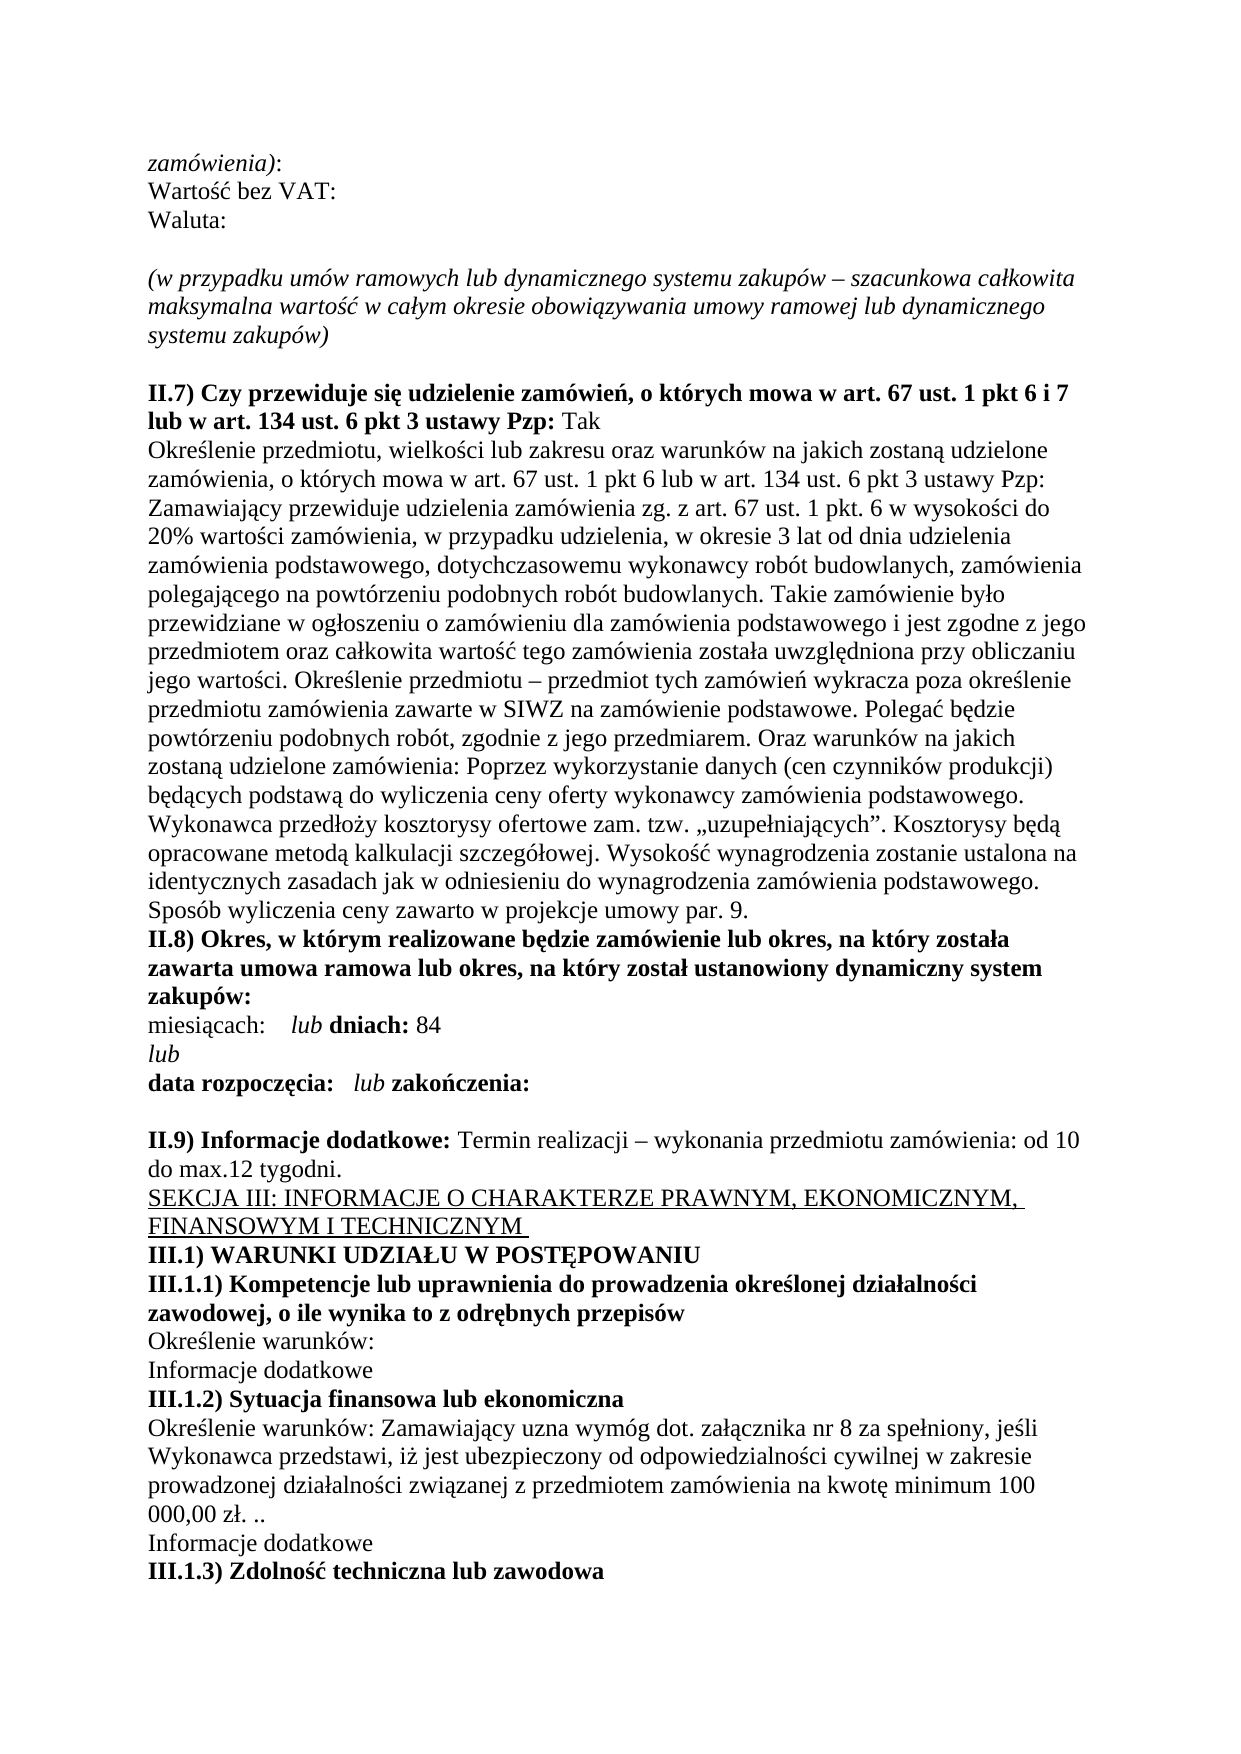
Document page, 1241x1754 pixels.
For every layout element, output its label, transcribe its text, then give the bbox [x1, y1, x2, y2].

text (w przypadku umów ramowych lub dynamicznego systemu zakupów – szacunkowa całkowita maksymalna wartość w całym okresie obowiązywania umowy ramowej lub dynamicznego systemu zakupów) [148, 234, 1093, 349]
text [148, 1269, 1093, 1585]
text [148, 148, 1093, 234]
text III.1) WARUNKI UDZIAŁU W POSTĘPOWANIU [148, 1240, 1093, 1269]
text SEKCJA III: INFORMACJE O CHARAKTERZE PRAWNYM, EKONOMICZNYM, FINANSOWYM I TECHNICZNYM [148, 1183, 1093, 1240]
text II.7) Czy przewiduje się udzielenie zamówień, o których mowa w art. 67 ust. 1 pkt 6 i 7 lub w art. 134 ust. 6 pkt 3 ustawy Pzp: Tak Określenie przedmiotu, wielkości lub zakresu oraz warunków na jakich zostaną udzielone zamówienia, o których mowa w art. 67 ust. 1 pkt 6 lub w art. 134 ust. 6 pkt 3 ustawy Pzp: Zamawiający przewiduje udzielenia zamówienia zg. z art. 67 ust. 1 pkt. 6 w wysokości do 20% wartości zamówienia, w przypadku udzielenia, w okresie 3 lat od dnia udzielenia zamówienia podstawowego, dotychczasowemu wykonawcy robót budowlanych, zamówienia polegającego na powtórzeniu podobnych robót budowlanych. Takie zamówienie było przewidziane w ogłoszeniu o zamówieniu dla zamówienia podstawowego i jest zgodne z jego przedmiotem oraz całkowita wartość tego zamówienia została uwzględniona przy obliczaniu jego wartości. Określenie przedmiotu – przedmiot tych zamówień wykracza poza określenie przedmiotu zamówienia zawarte w SIWZ na zamówienie podstawowe. Polegać będzie powtórzeniu podobnych robót, zgodnie z jego przedmiarem. Oraz warunków na jakich zostaną udzielone zamówienia: Poprzez wykorzystanie danych (cen czynników produkcji) będących podstawą do wyliczenia ceny oferty wykonawcy zamówienia podstawowego. Wykonawca przedłoży kosztorysy ofertowe zam. tzw. „uzupełniających”. Kosztorysy będą opracowane metodą kalkulacji szczegółowej. Wysokość wynagrodzenia zostanie ustalona na identycznych zasadach jak w odniesieniu do wynagrodzenia zamówienia podstawowego. Sposób wyliczenia ceny zawarto w projekcje umowy par. 9. II.8) Okres, w którym realizowane będzie zamówienie lub okres, na który została zawarta umowa ramowa lub okres, na który został ustanowiony dynamiczny system zakupów: miesiącach: lub dniach: 84 lub data rozpoczęcia: lub zakończenia: II.9) Informacje dodatkowe: Termin realizacji – wykonania przedmiotu zamówienia: od 10 do max.12 tygodni. [148, 349, 1093, 1183]
